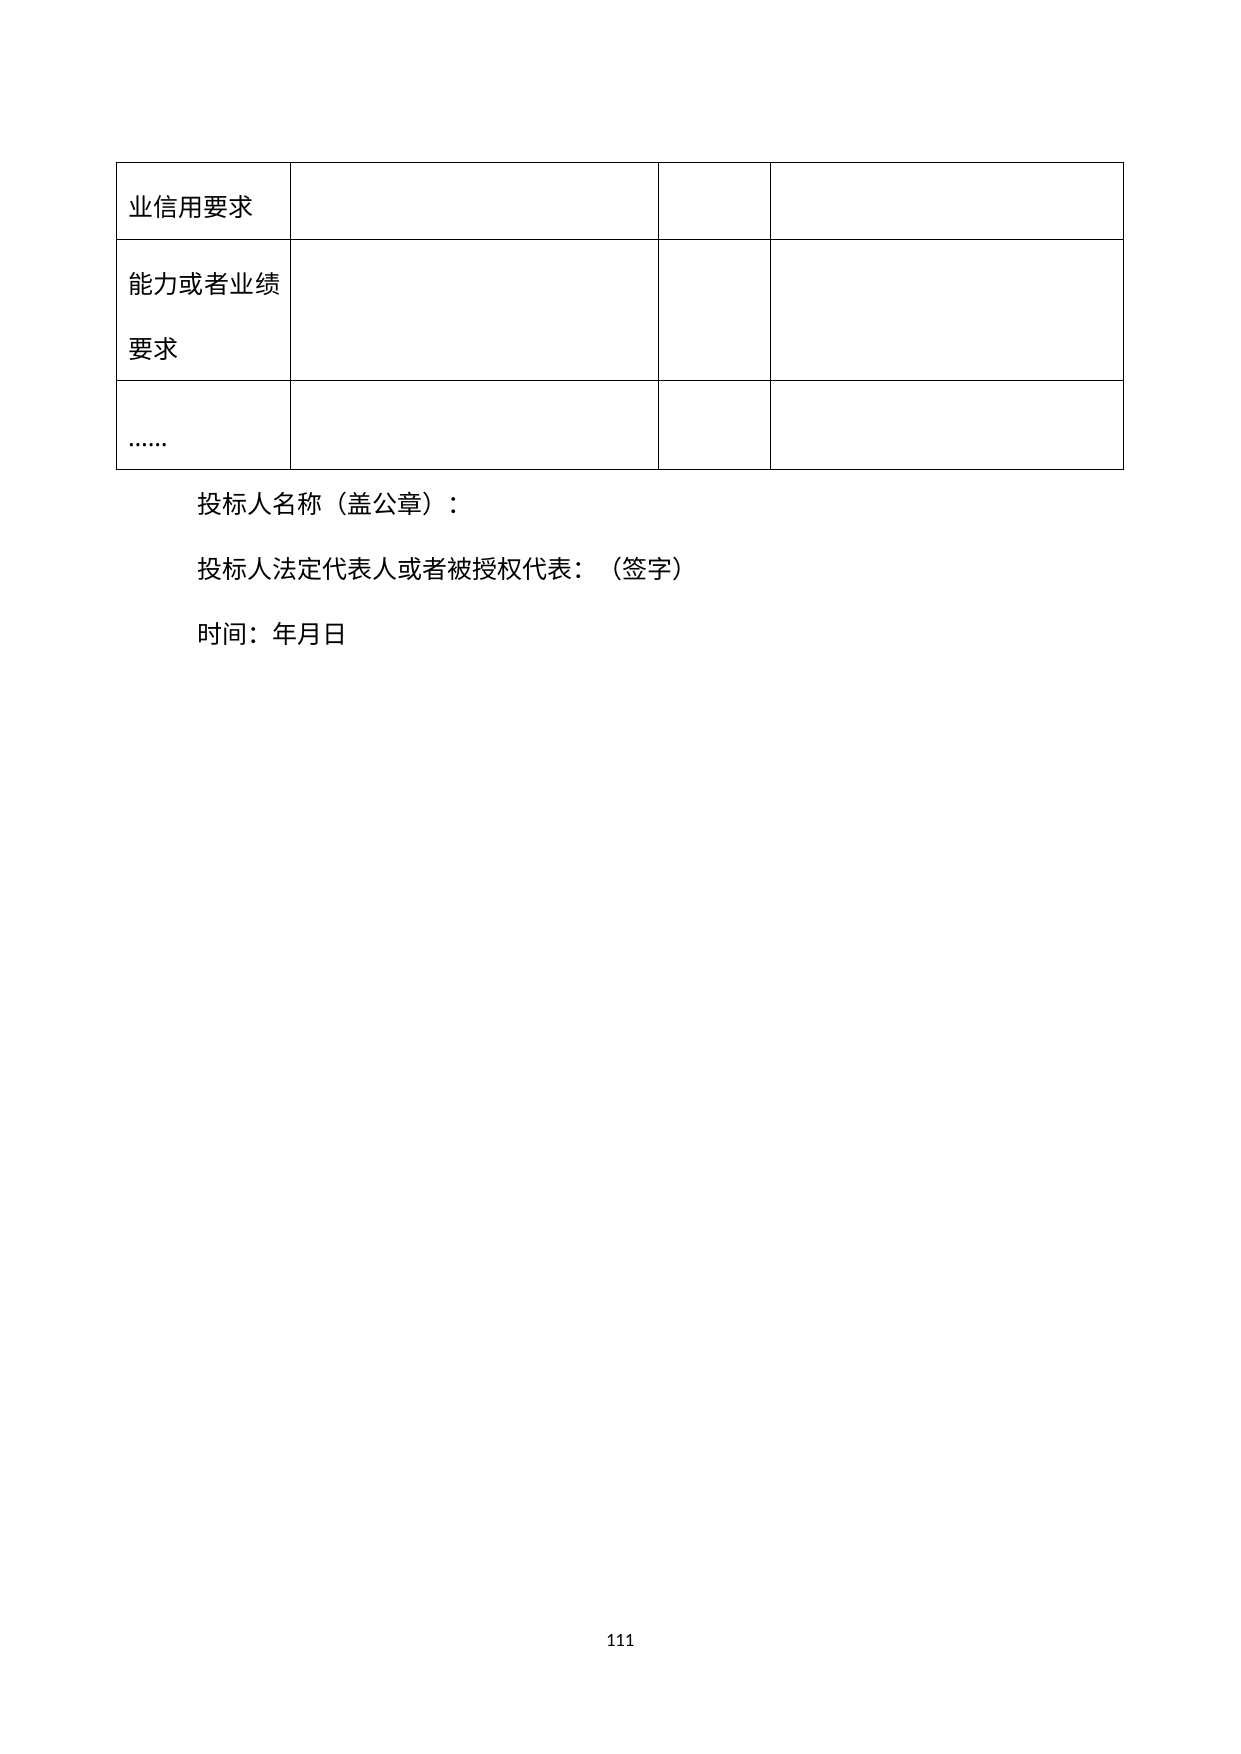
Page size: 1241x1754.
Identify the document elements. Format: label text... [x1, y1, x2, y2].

text 投标人法定代表人或者被授权代表：（签字） [148, 535, 1143, 600]
table_cell [659, 240, 770, 380]
table_cell [771, 163, 1123, 238]
table_cell [291, 163, 658, 238]
table_cell 质量管理、企业信用要求 [117, 163, 290, 238]
table_cell …… [117, 381, 290, 469]
table_cell [659, 163, 770, 238]
table_cell [291, 381, 658, 469]
text 投标人名称（盖公章）： [148, 470, 1143, 535]
table_cell [771, 240, 1123, 380]
table_cell [771, 381, 1123, 469]
table_cell [659, 381, 770, 469]
text 时间：年月日 [148, 600, 1092, 665]
table_cell 能力或者业绩要求 [117, 240, 290, 380]
table_cell [291, 240, 658, 380]
